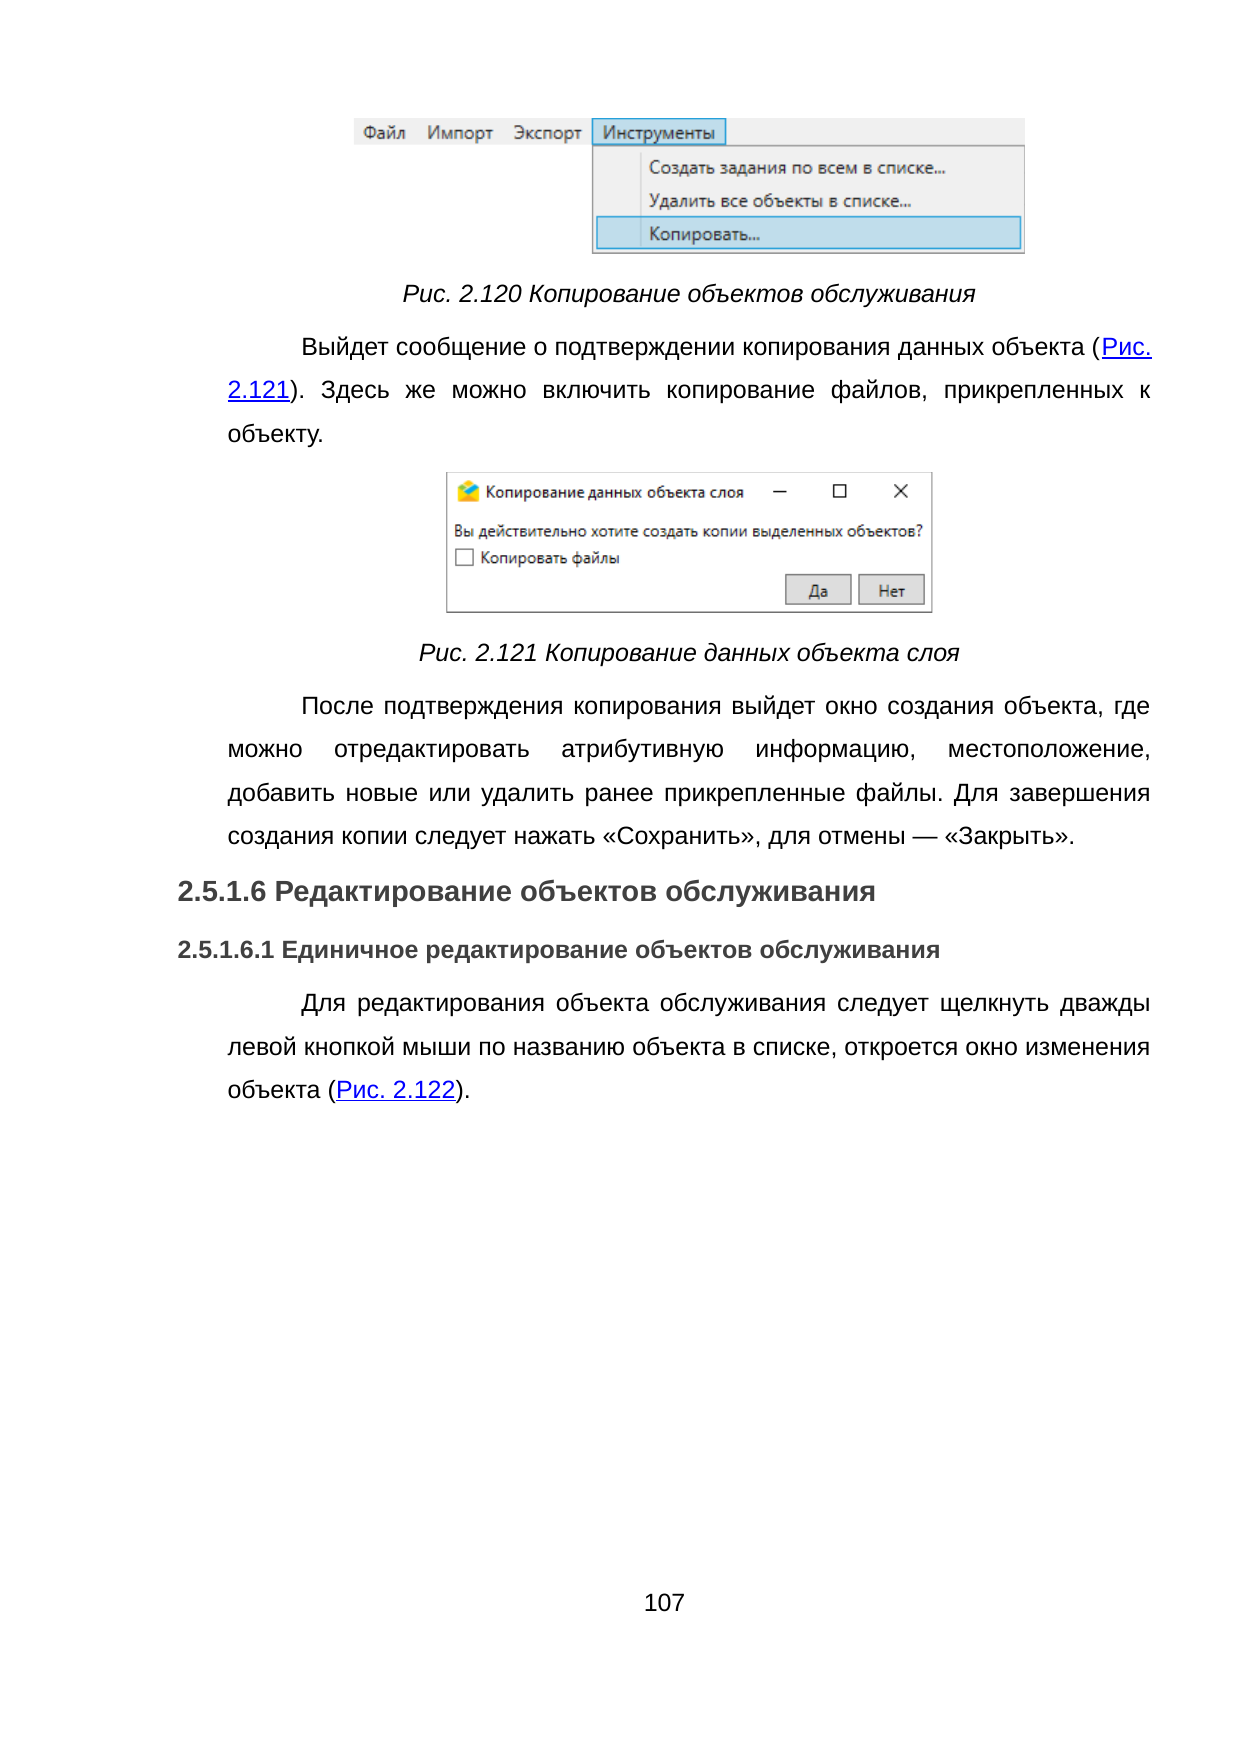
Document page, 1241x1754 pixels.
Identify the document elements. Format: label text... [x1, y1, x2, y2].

text Рис. 2.121 Копирование данных объекта слоя [227, 638, 1152, 666]
text Выйдет сообщение о подтверждении копирования данных объекта (Рис. 2.121). Здесь же можно включить копирование файлов, прикрепленных к объекту. [227, 332, 1152, 447]
text После подтверждения копирования выйдет окно создания объекта, где можно отредактировать атрибутивную информацию, местоположение, добавить новые или удалить ранее прикрепленные файлы. Для завершения создания копии следует нажать «Сохранить», для отмены — «Закрыть». [227, 691, 1152, 849]
picture [353, 118, 1025, 254]
picture [446, 472, 933, 613]
text Для редактирования объекта обслуживания следует щелкнуть дважды левой кнопкой мыши по названию объекта в списке, откроется окно изменения объекта (Рис. 2.122). [227, 988, 1152, 1103]
subtitle 2.5.1.6 Редактирование объектов обслуживания [177, 874, 1152, 908]
text Рис. 2.120 Копирование объектов обслуживания [227, 279, 1152, 307]
subtitle 2.5.1.6.1 Единичное редактирование объектов обслуживания [177, 935, 1152, 964]
